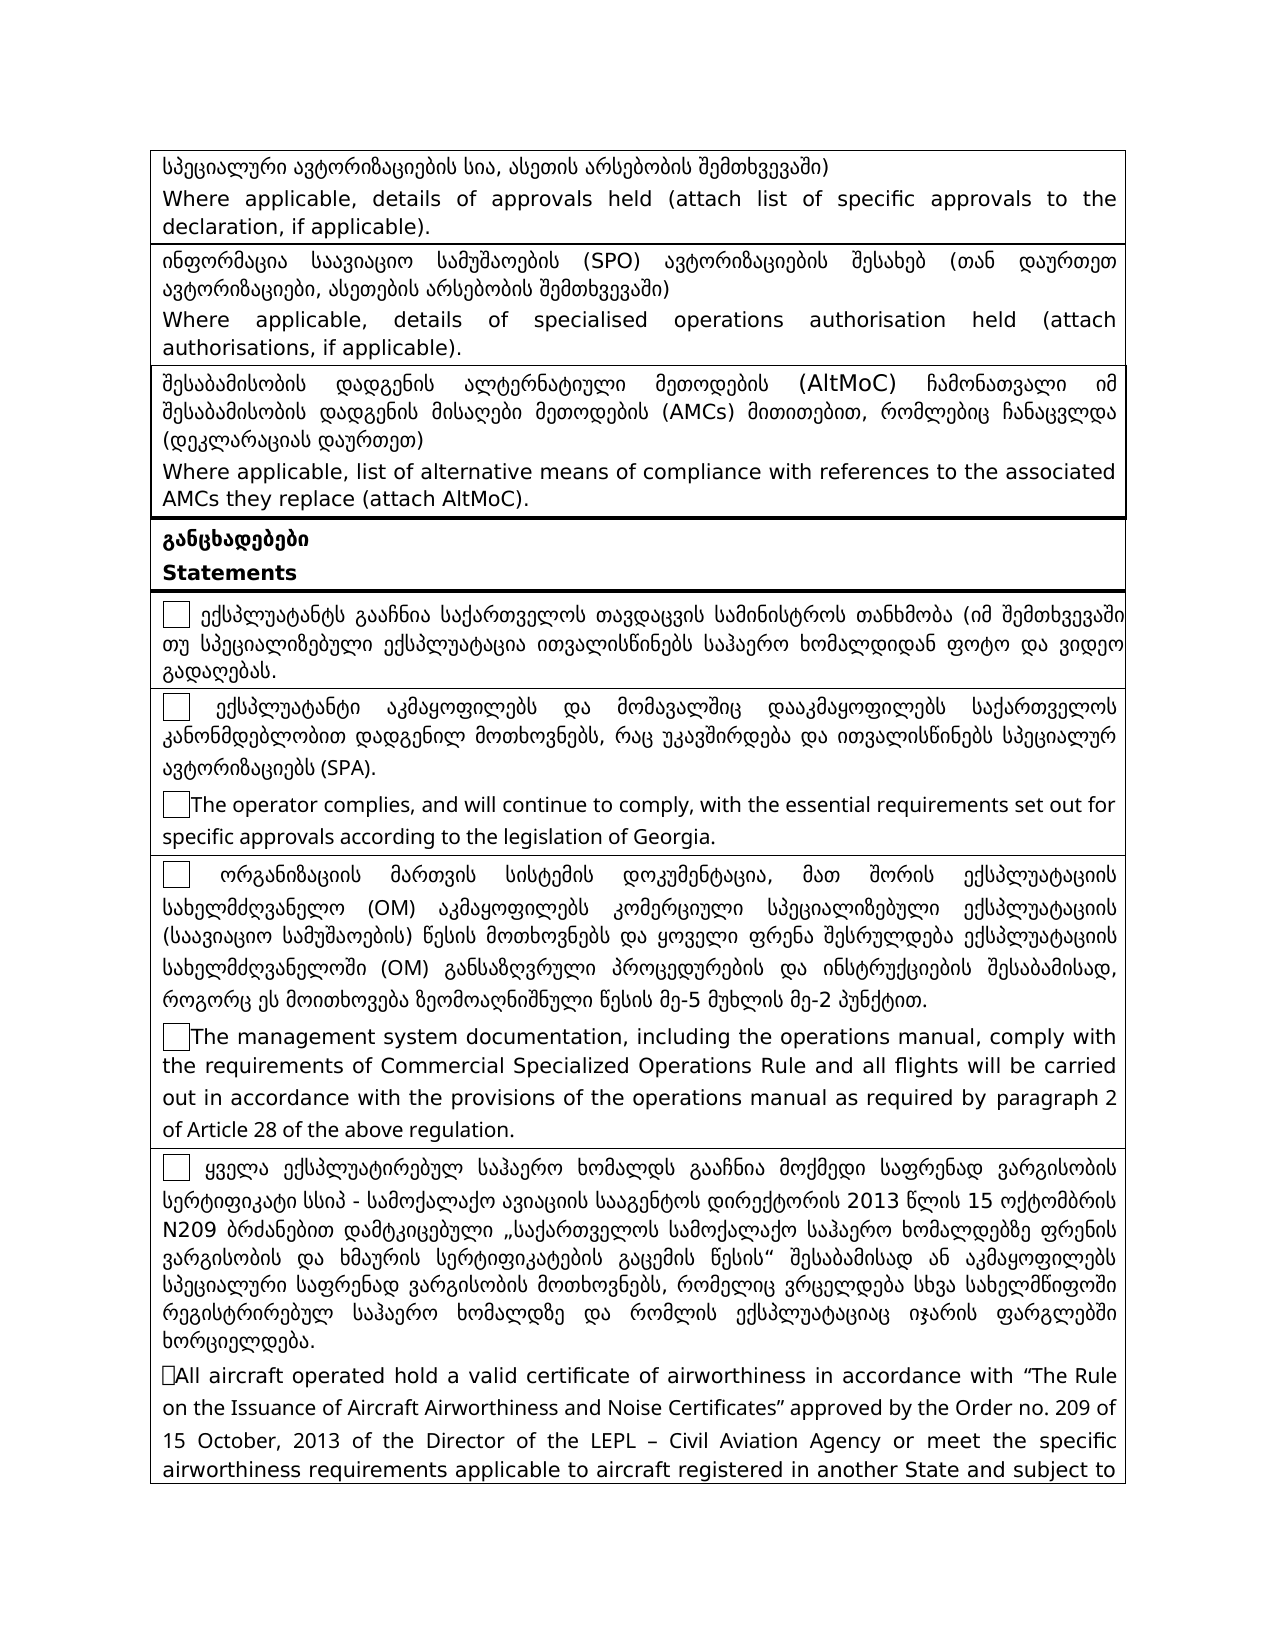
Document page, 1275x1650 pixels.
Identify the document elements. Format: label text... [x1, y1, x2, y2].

table_cell შესაბამისობის დადგენის ალტერნატიული მეთოდების (AltMoC) ჩამონათვალი იმ შესაბამისობის დადგენის მისაღები მეთოდების (AMCs) მითითებით, რომლებიც ჩანაცვლდა (დეკლარაციას დაურთეთ) Where applicable, list of alternative means of compliance with references to the associated AMCs they replace (attach AltMoC). [152, 366, 1125, 516]
table_cell ინფორმაცია საავიაციო სამუშაოების (SPO) ავტორიზაციების შესახებ (თან დაურთეთ ავტორიზაციები, ასეთების არსებობის შემთხვევაში) Where applicable, details of specialised operations authorisation held (attach authorisations, if applicable). [151, 245, 1125, 364]
table_cell ექსპლუატანტი აკმაყოფილებს და მომავალშიც დააკმაყოფილებს საქართველოს კანონმდებლობით დადგენილ მოთხოვნებს, რაც უკავშირდება და ითვალისწინებს სპეციალურ ავტორიზაციებს (SPA). The operator complies, and will continue to comply, with the essential requirements set out for specific approvals according to the legislation of Georgia. [151, 689, 1125, 854]
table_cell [151, 1149, 1125, 1482]
table_cell განცხადებები Statements [151, 520, 1125, 589]
table_cell ორგანიზაციის მართვის სისტემის დოკუმენტაცია, მათ შორის ექსპლუატაციის სახელმძღვანელო (OM) აკმაყოფილებს კომერციული სპეციალიზებული ექსპლუატაციის (საავიაციო სამუშაოების) წესის მოთხოვნებს და ყოველი ფრენა შესრულდება ექსპლუატაციის სახელმძღვანელოში (OM) განსაზღვრული პროცედურების და ინსტრუქციების შესაბამისად, როგორც ეს მოითხოვება ზეომოაღნიშნული წესის მე-5 მუხლის მე-2 პუნქტით. The management system documentation, including the operations manual, comply with the requirements of Commercial Specialized Operations Rule and all flights will be carried out in accordance with the provisions of the operations manual as required by paragraph 2 of Article 28 of the above regulation. [151, 856, 1125, 1148]
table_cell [151, 151, 1125, 243]
table_cell ექსპლუატანტს გააჩნია საქართველოს თავდაცვის სამინისტროს თანხმობა (იმ შემთხვევაში თუ სპეციალიზებული ექსპლუატაცია ითვალისწინებს საჰაერო ხომალდიდან ფოტო და ვიდეო გადაღებას. [151, 593, 1125, 688]
